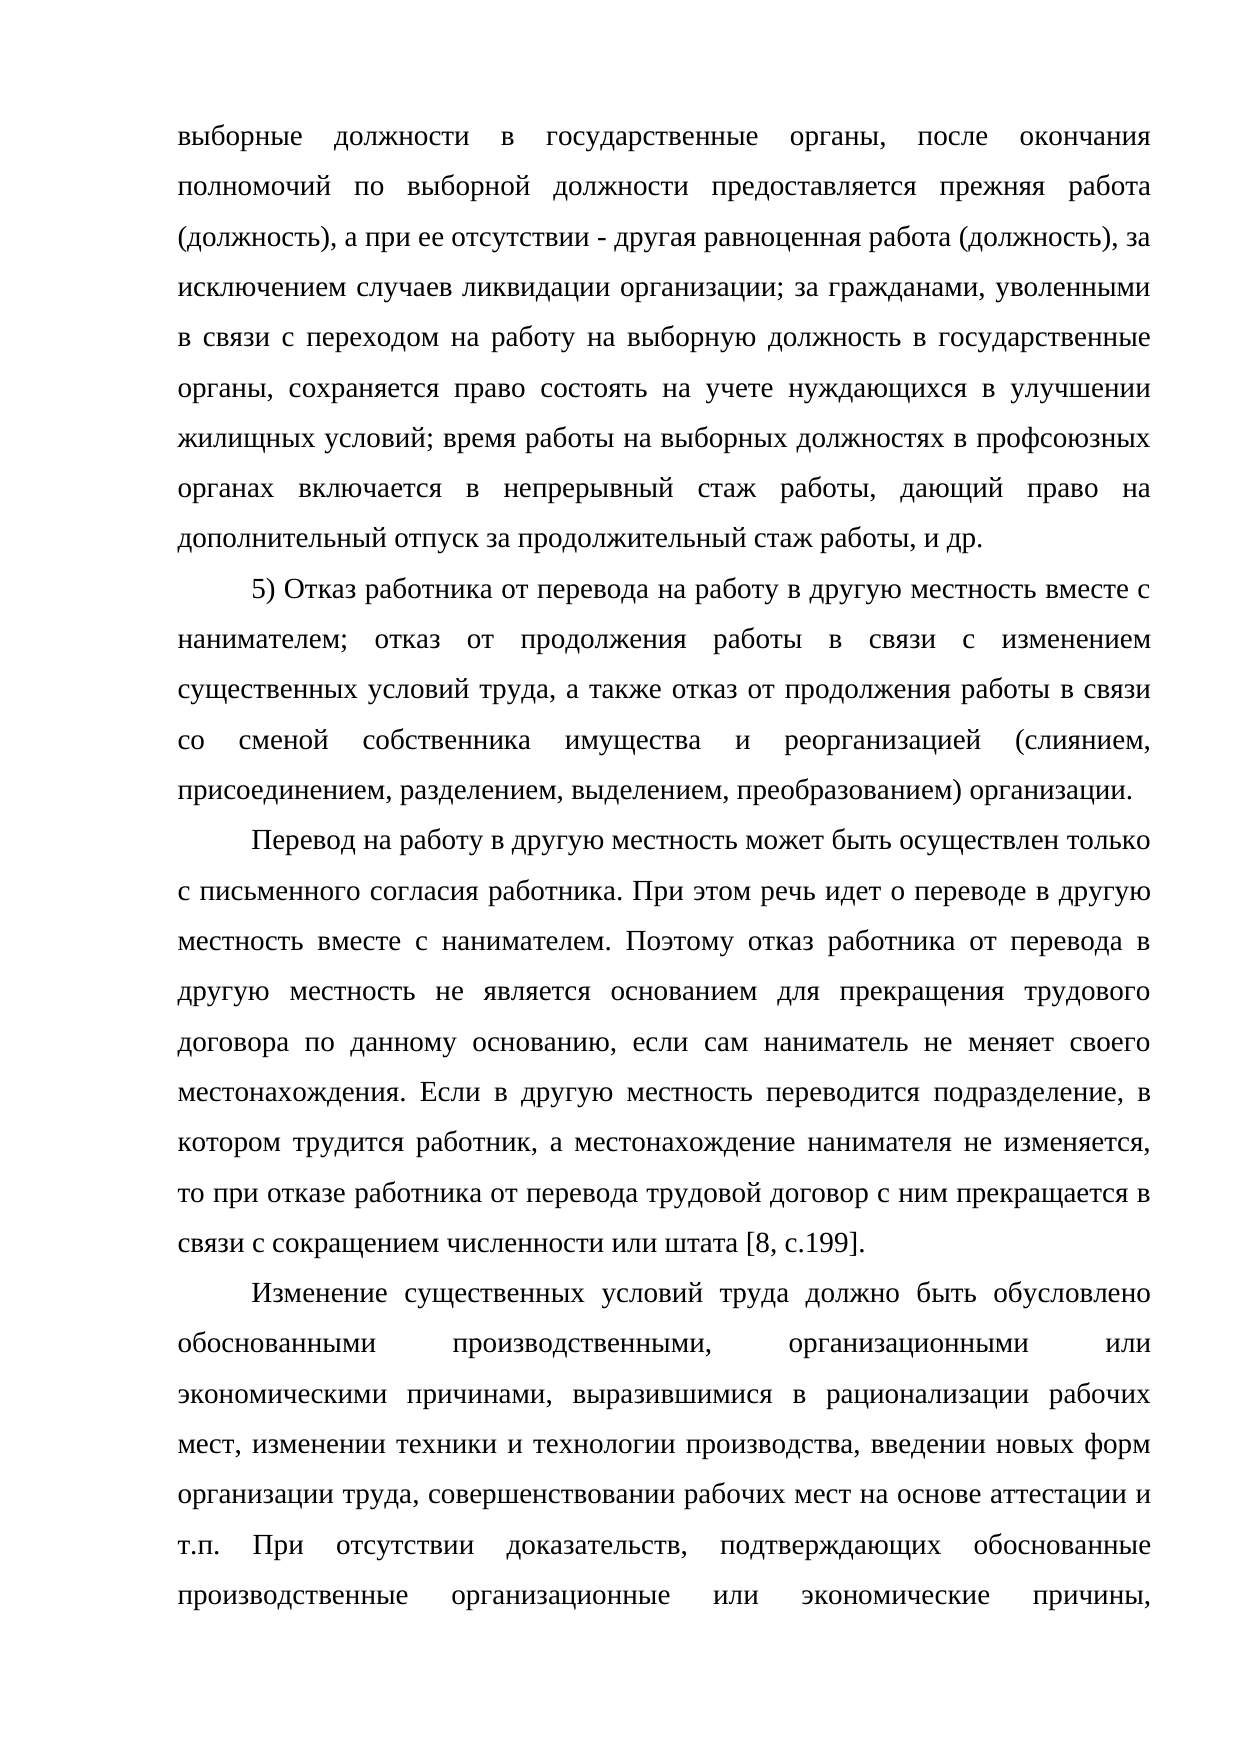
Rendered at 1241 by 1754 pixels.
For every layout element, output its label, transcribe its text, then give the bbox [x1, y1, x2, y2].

text 5) Отказ работника от перевода на работу в другую местность вместе с нанимателем; отказ от продолжения работы в связи с изменением существенных условий труда, а также отказ от продолжения работы в связи со сменой собственника имущества и реорганизацией (слиянием, присоединением, разделением, выделением, преобразованием) организации. [177, 571, 1152, 806]
text Перевод на работу в другую местность может быть осуществлен только с письменного согласия работника. При этом речь идет о переводе в другую местность вместе с нанимателем. Поэтому отказ работника от перевода в другую местность не является основанием для прекращения трудового договора по данному основанию, если сам наниматель не меняет своего местонахождения. Если в другую местность переводится подразделение, в котором трудится работник, а местонахождение нанимателя не изменяется, то при отказе работника от перевода трудовой договор с ним прекращается в связи с сокращением численности или штата [8, с.199]. [177, 822, 1152, 1258]
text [177, 118, 1152, 554]
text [177, 1275, 1152, 1611]
